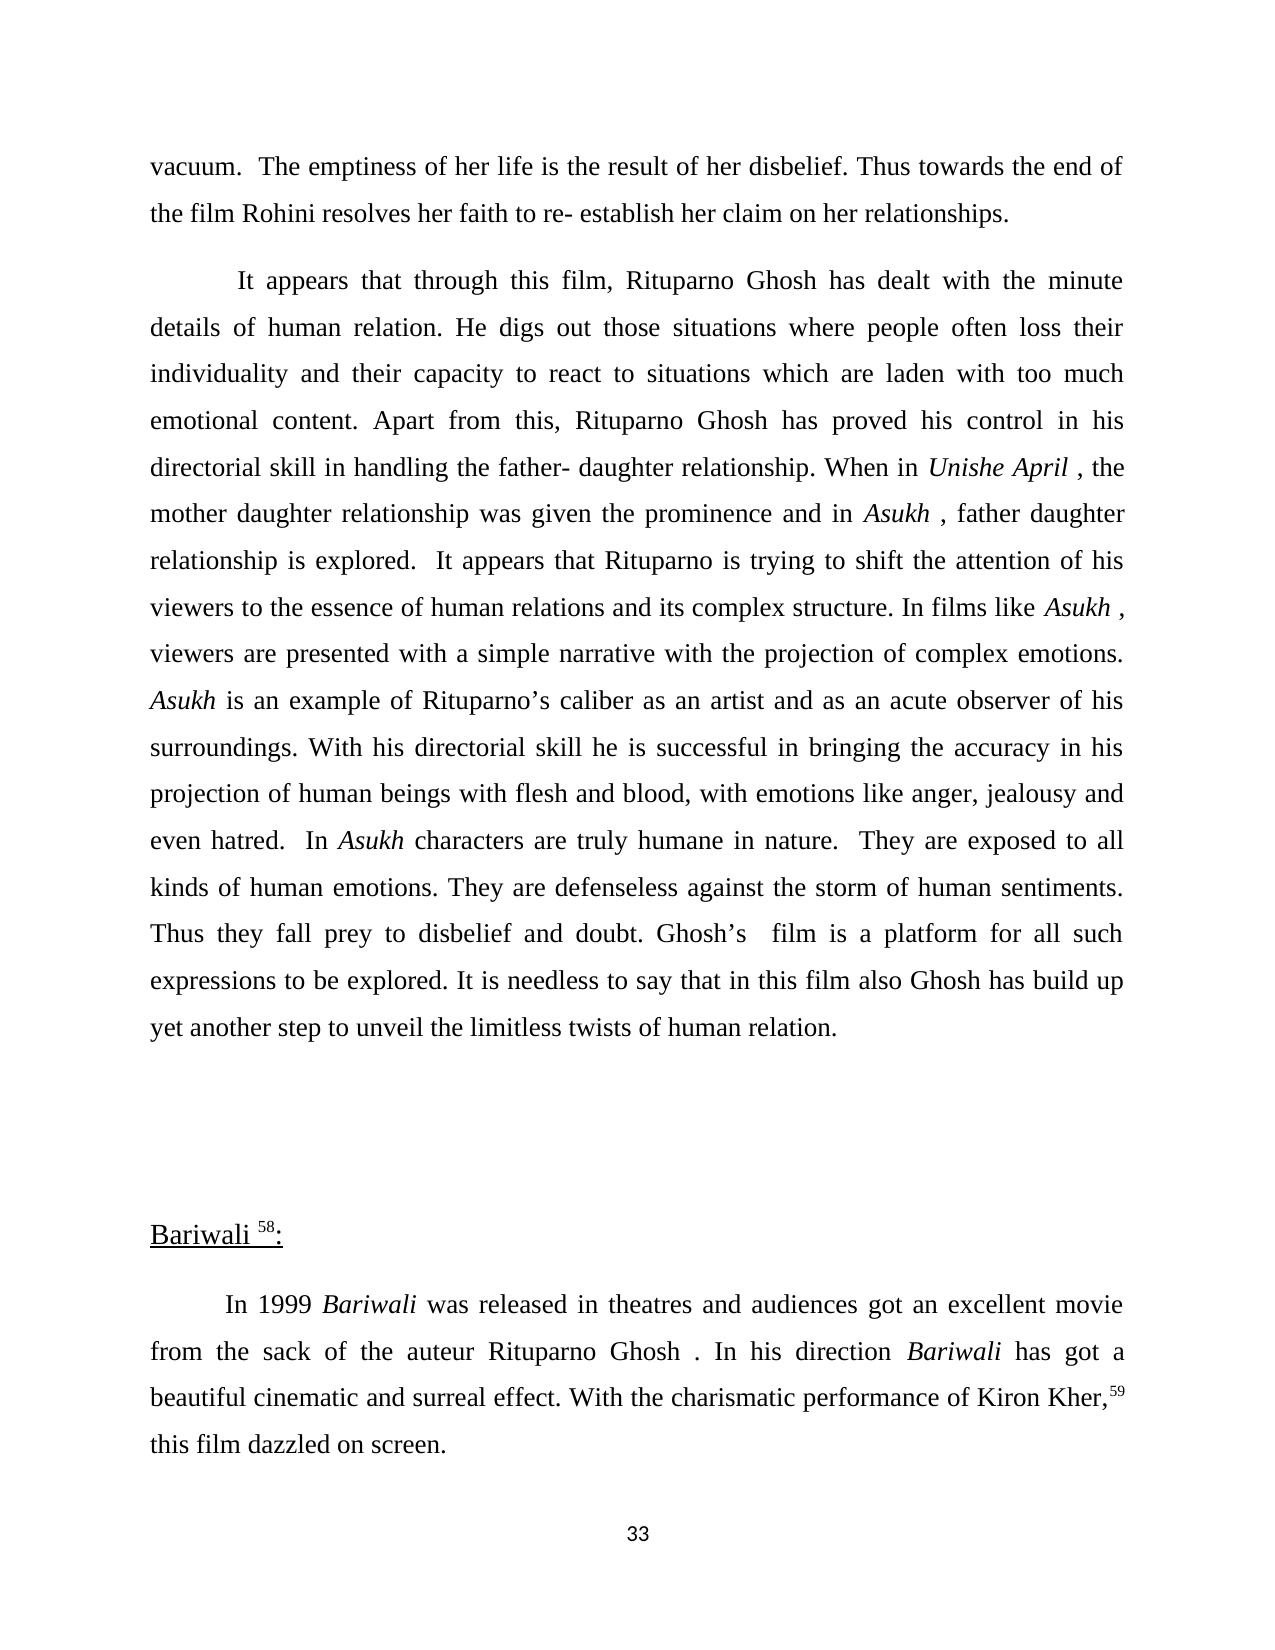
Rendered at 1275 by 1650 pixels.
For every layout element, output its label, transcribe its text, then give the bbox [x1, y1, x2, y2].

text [150, 150, 1125, 228]
text Bariwali 58: [150, 1217, 1125, 1251]
text It appears that through this film, Rituparno Ghosh has dealt with the minute details of human relation. He digs out those situations where people often loss their individuality and their capacity to react to situations which are laden with too much emotional content. Apart from this, Rituparno Ghosh has proved his control in his directorial skill in handling the father- daughter relationship. When in Unishe April , the mother daughter relationship was given the prominence and in Asukh , father daughter relationship is explored. It appears that Rituparno is trying to shift the attention of his viewers to the essence of human relations and its complex structure. In films like Asukh , viewers are presented with a simple narrative with the projection of complex emotions. Asukh is an example of Rituparno’s caliber as an artist and as an acute observer of his surroundings. With his directorial skill he is successful in bringing the accuracy in his projection of human beings with flesh and blood, with emotions like anger, jealousy and even hatred. In Asukh characters are truly humane in nature. They are exposed to all kinds of human emotions. They are defenseless against the storm of human sentiments. Thus they fall prey to disbelief and doubt. Ghosh’s film is a platform for all such expressions to be explored. It is needless to say that in this film also Ghosh has build up yet another step to unveil the limitless twists of human relation. [150, 264, 1125, 1042]
text In 1999 Bariwali was released in theatres and audiences got an excellent movie from the sack of the auteur Rituparno Ghosh . In his direction Bariwali has got a beautiful cinematic and surreal effect. With the charismatic performance of Kiron Kher,59 this film dazzled on screen. [150, 1288, 1125, 1459]
